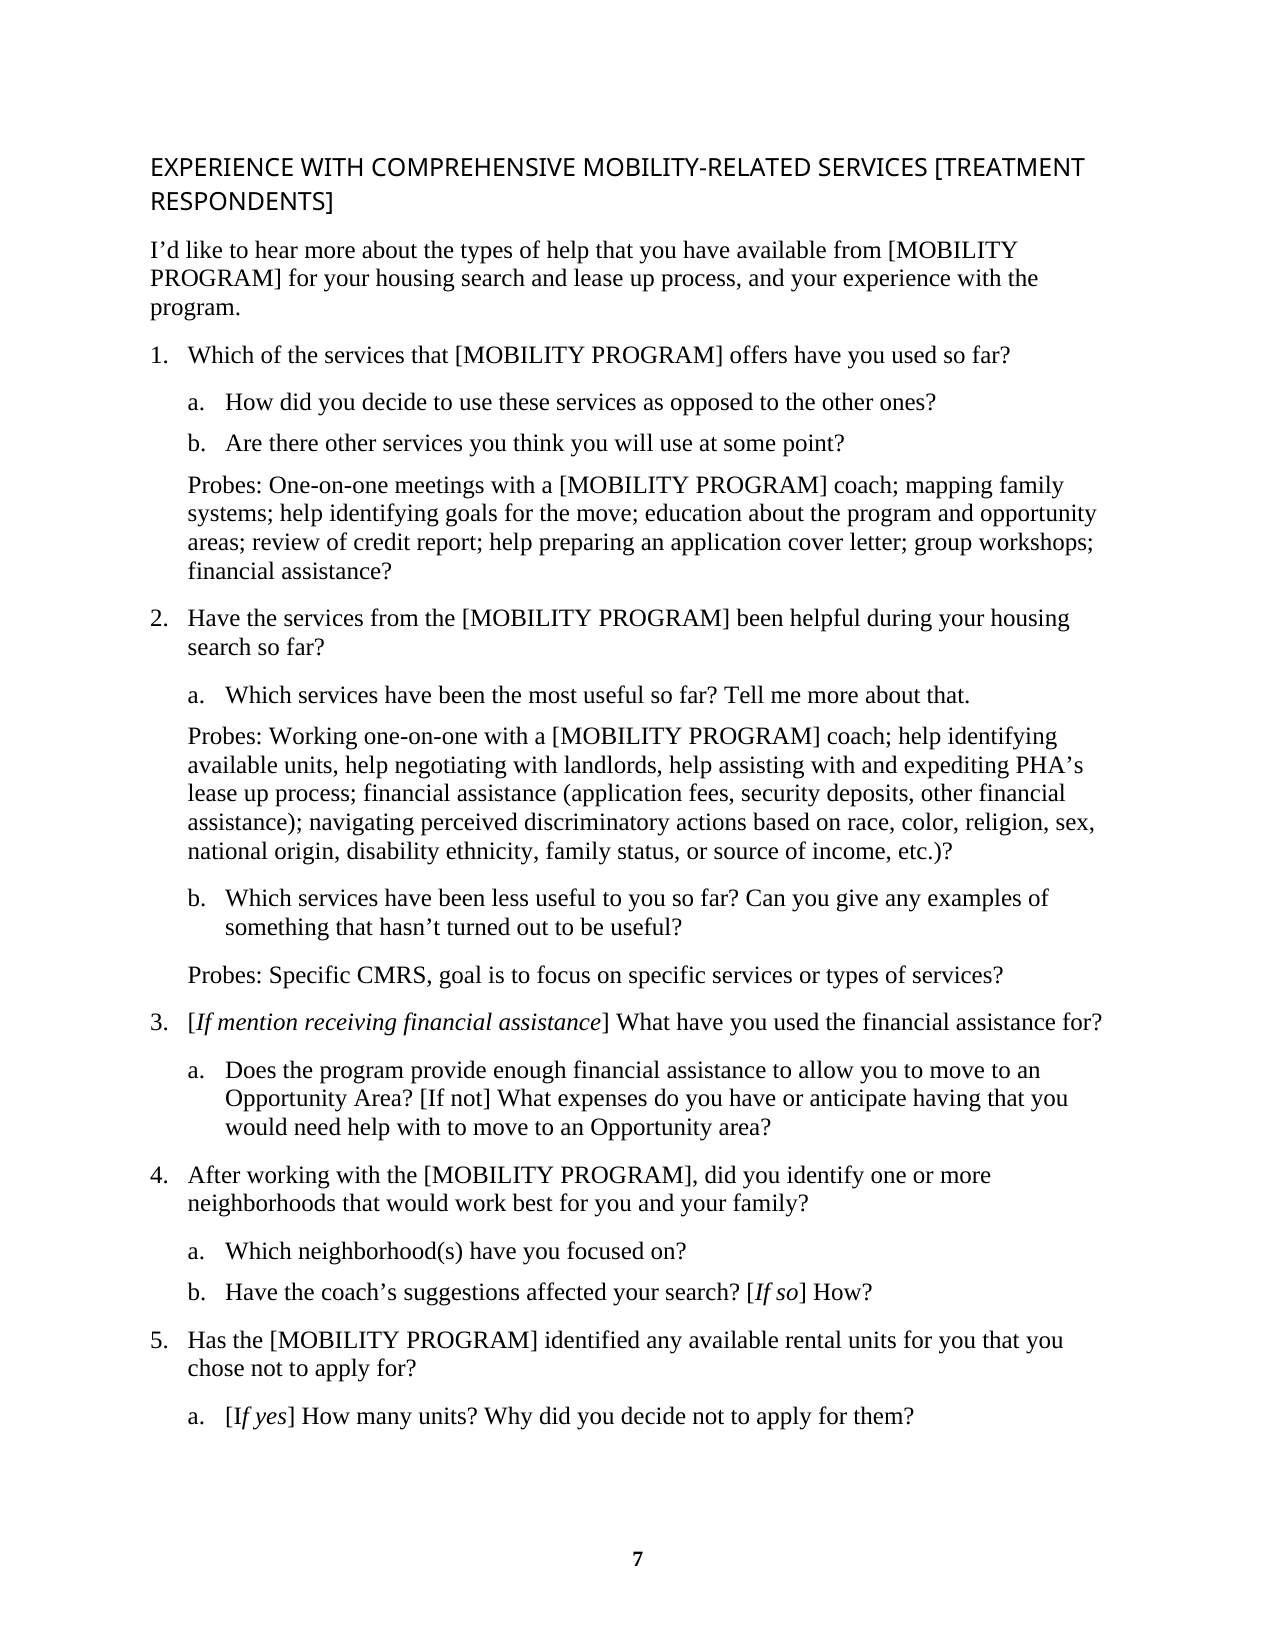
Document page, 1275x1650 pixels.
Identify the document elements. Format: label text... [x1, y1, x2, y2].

list Which neighborhood(s) have you focused on? [187, 1236, 1125, 1265]
list Has the [MOBILITY PROGRAM] identified any available rental units for you that you chose not to apply for? [150, 1325, 1125, 1382]
subtitle EXPERIENCE WITH Comprehensive mobility-related services [Treatment Respondents] [150, 150, 1125, 218]
list How did you decide to use these services as opposed to the other ones? [187, 387, 1125, 416]
text Probes: Specific CMRS, goal is to focus on specific services or types of services? [187, 960, 1125, 988]
list After working with the [MOBILITY PROGRAM], did you identify one or more neighborhoods that would work best for you and your family? [150, 1160, 1125, 1217]
text Probes: Working one-on-one with a [MOBILITY PROGRAM] coach; help identifying available units, help negotiating with landlords, help assisting with and expediting PHA’s lease up process; financial assistance (application fees, security deposits, other financial assistance); navigating perceived discriminatory actions based on race, color, religion, sex, national origin, disability ethnicity, family status, or source of income, etc.)? [187, 721, 1125, 865]
list Which services have been the most useful so far? Tell me more about that. [187, 680, 1125, 708]
list Which of the services that [MOBILITY PROGRAM] offers have you used so far? [150, 340, 1125, 368]
list [If yes] How many units? Why did you decide not to apply for them? [187, 1401, 1125, 1430]
list Are there other services you think you will use at some point? [187, 428, 1125, 457]
list Have the coach’s suggestions affected your search? [If so] How? [187, 1277, 1125, 1306]
text Probes: One-on-one meetings with a [MOBILITY PROGRAM] coach; mapping family systems; help identifying goals for the move; education about the program and opportunity areas; review of credit report; help preparing an application cover letter; group workshops; financial assistance? [187, 470, 1125, 585]
list [If mention receiving financial assistance] What have you used the financial assistance for? [150, 1007, 1125, 1036]
text I’d like to hear more about the types of help that you have available from [MOBILITY PROGRAM] for your housing search and lease up process, and your experience with the program. [150, 235, 1125, 321]
list Have the services from the [MOBILITY PROGRAM] been helpful during your housing search so far? [150, 603, 1125, 661]
list Does the program provide enough financial assistance to allow you to move to an Opportunity Area? [If not] What expenses do you have or anticipate having that you would need help with to move to an Opportunity area? [187, 1055, 1125, 1141]
list Which services have been less useful to you so far? Can you give any examples of something that hasn’t turned out to be useful? [187, 883, 1125, 941]
